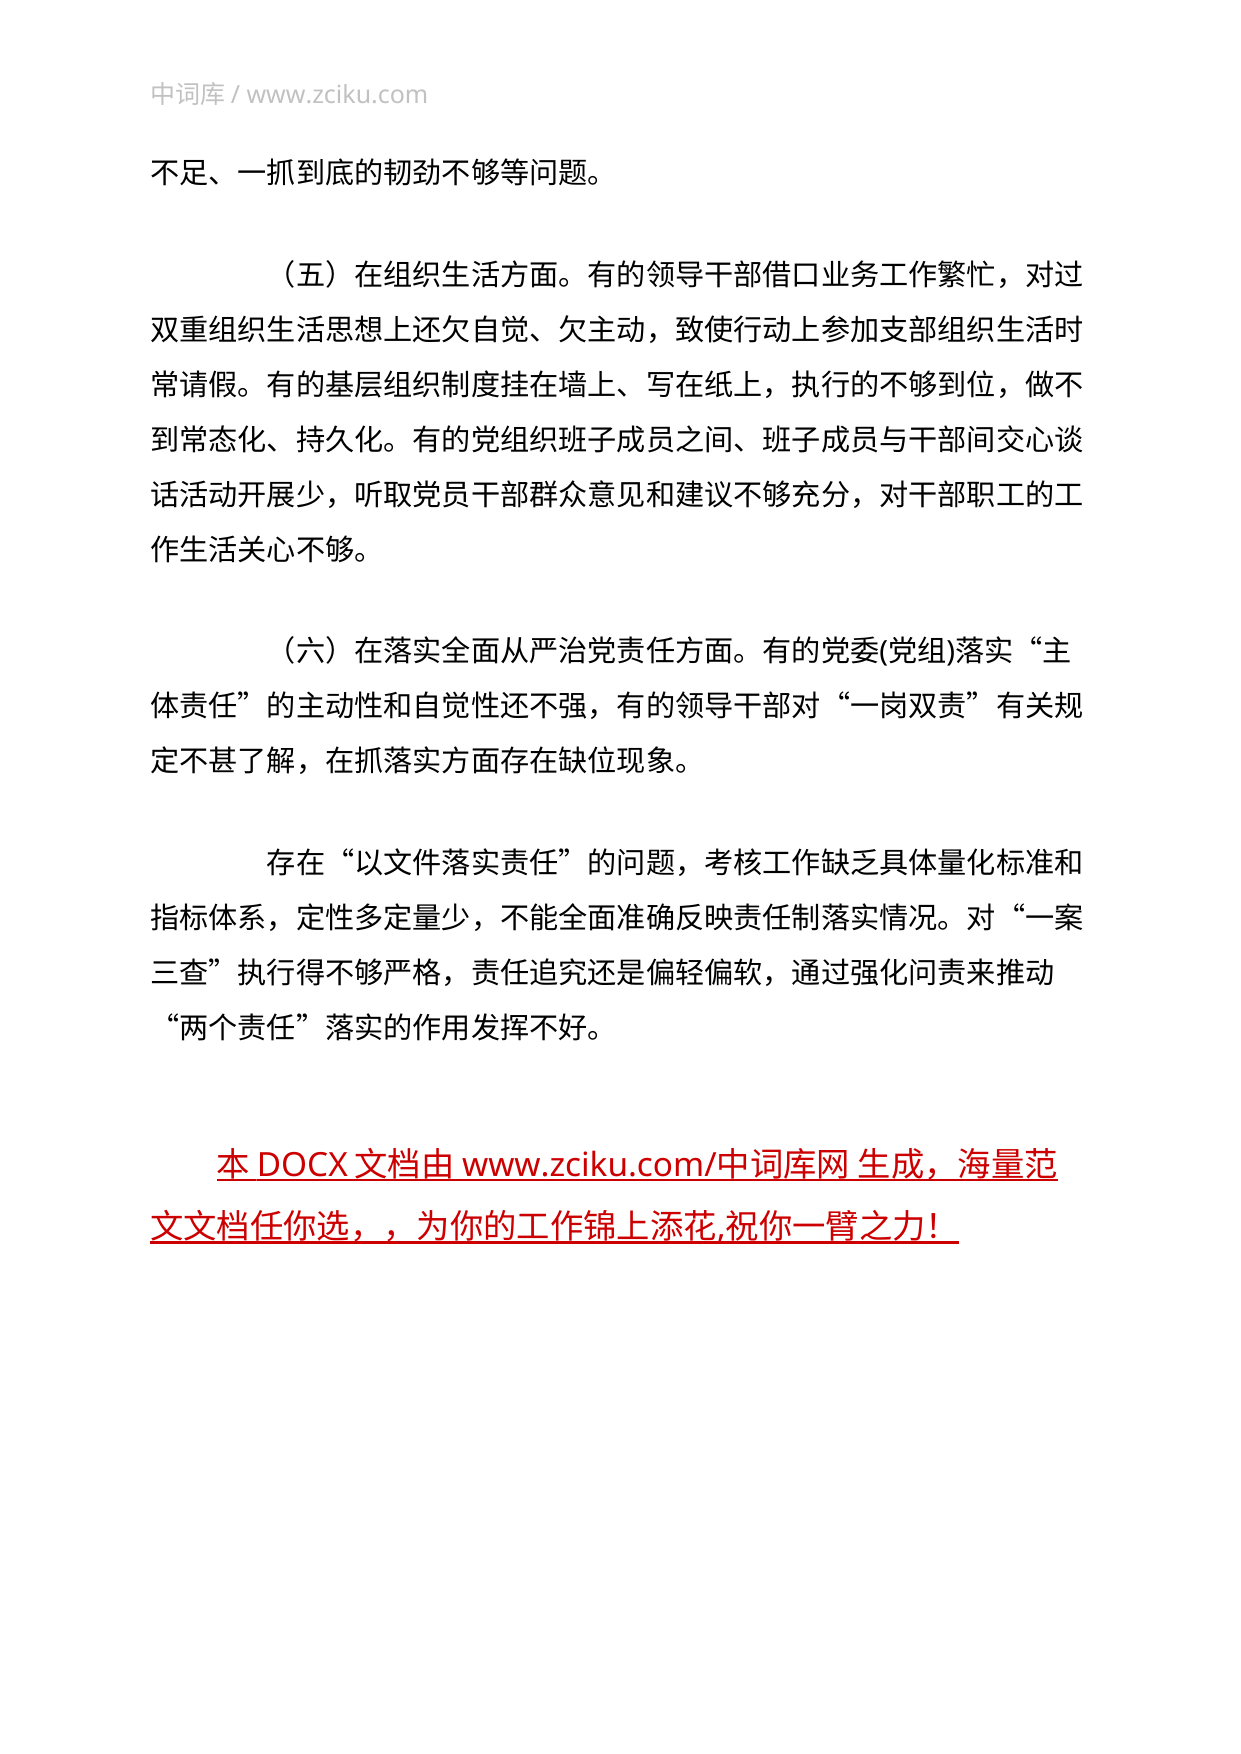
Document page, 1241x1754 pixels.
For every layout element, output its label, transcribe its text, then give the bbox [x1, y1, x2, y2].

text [150, 150, 1090, 192]
text （五）在组织生活方面。有的领导干部借口业务工作繁忙，对过双重组织生活思想上还欠自觉、欠主动，致使行动上参加支部组织生活时常请假。有的基层组织制度挂在墙上、写在纸上，执行的不够到位，做不到常态化、持久化。有的党组织班子成员之间、班子成员与干部间交心谈话活动开展少，听取党员干部群众意见和建议不够充分，对干部职工的工作生活关心不够。 [150, 252, 1090, 568]
text （六）在落实全面从严治党责任方面。有的党委(党组)落实“主体责任”的主动性和自觉性还不强，有的领导干部对“一岗双责”有关规定不甚了解，在抓落实方面存在缺位现象。 [150, 628, 1090, 780]
text 本DOCX文档由 www.zciku.com/中词库网 生成，海量范文文档任你选，，为你的工作锦上添花,祝你一臂之力！ [150, 1137, 1090, 1249]
text 存在“以文件落实责任”的问题，考核工作缺乏具体量化标准和指标体系，定性多定量少，不能全面准确反映责任制落实情况。对“一案三查”执行得不够严格，责任追究还是偏轻偏软，通过强化问责来推动“两个责任”落实的作用发挥不好。 [150, 840, 1090, 1047]
